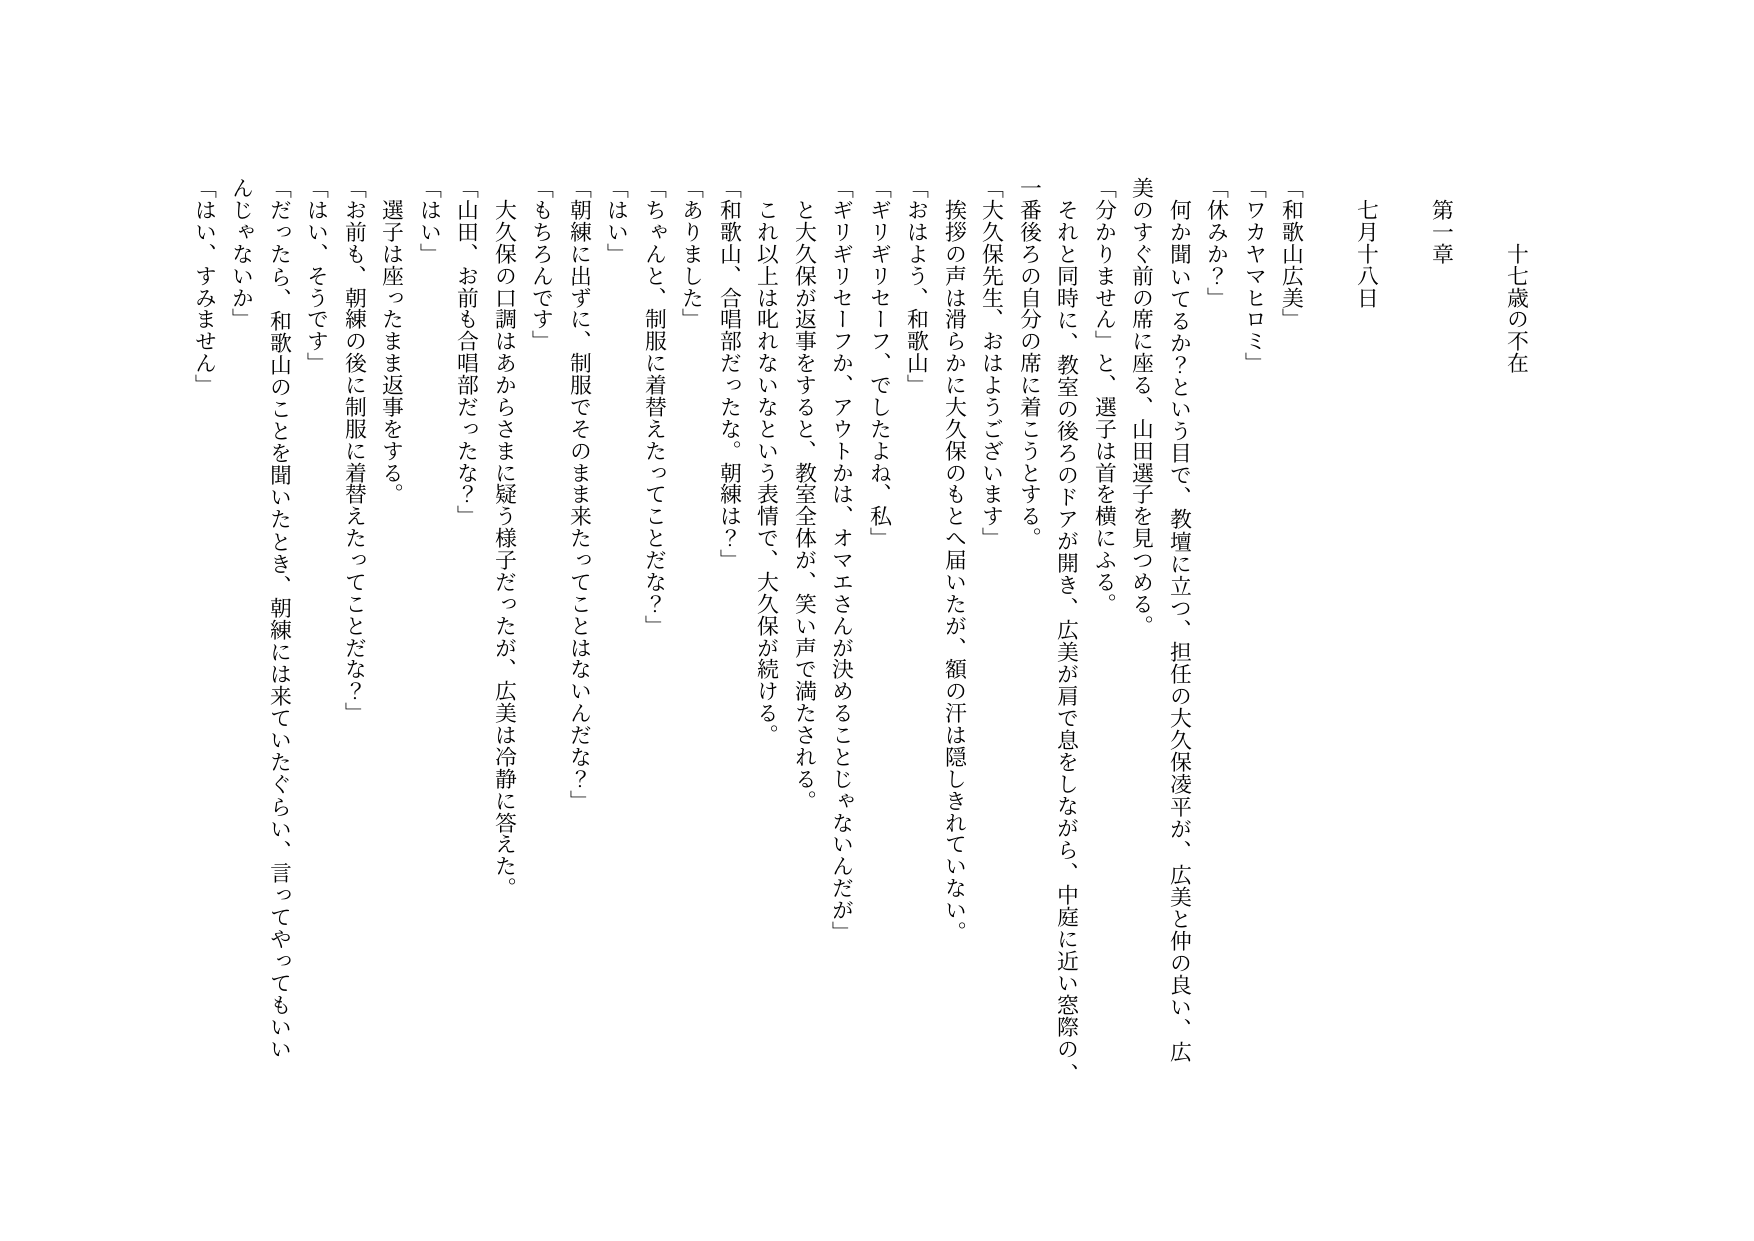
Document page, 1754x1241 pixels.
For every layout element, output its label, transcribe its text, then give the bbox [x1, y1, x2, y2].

text 第一章 [1425, 177, 1462, 1063]
text 「はい、すみません」 [187, 177, 225, 1063]
text 大久保の口調はあからさまに疑う様子だったが、広美は冷静に答えた。 [487, 177, 525, 1063]
text 十七歳の不在 [1500, 177, 1537, 1063]
text 「ギリギリセーフ、でしたよね、私」 [862, 177, 900, 1063]
text 何か聞いてるか？という目で、教壇に立つ、担任の大久保凌平が、広美と仲の良い、広美のすぐ前の席に座る、山田選子を見つめる。 [1125, 177, 1200, 1063]
text 「はい、そうです」 [300, 177, 337, 1063]
text 「和歌山広美」 [1275, 177, 1312, 1063]
text 「もちろんです」 [525, 177, 562, 1063]
text 「大久保先生、おはようございます」 [975, 177, 1012, 1063]
text 「ありました」 [675, 177, 712, 1063]
text 「ちゃんと、制服に着替えたってことだな？」 [637, 177, 675, 1063]
text 「朝練に出ずに、制服でそのまま来たってことはないんだな？」 [562, 177, 600, 1063]
text これ以上は叱れないなという表情で、大久保が続ける。 [750, 177, 787, 1063]
text それと同時に、教室の後ろのドアが開き、広美が肩で息をしながら、中庭に近い窓際の、一番後ろの自分の席に着こうとする。 [1012, 177, 1087, 1063]
text 「だったら、和歌山のことを聞いたとき、朝練には来ていたぐらい、言ってやってもいいんじゃないか」 [225, 177, 300, 1063]
text 「ワカヤマヒロミ」 [1237, 177, 1275, 1063]
text 「山田、お前も合唱部だったな？」 [450, 177, 487, 1063]
text 「おはよう、和歌山」 [900, 177, 937, 1063]
text 「和歌山、合唱部だったな。朝練は？」 [712, 177, 750, 1063]
text 選子は座ったまま返事をする。 [375, 177, 412, 1063]
text 「ギリギリセーフか、アウトかは、オマエさんが決めることじゃないんだが」 [825, 177, 862, 1063]
text 七月十八日 [1350, 177, 1387, 1063]
text 「お前も、朝練の後に制服に着替えたってことだな？」 [337, 177, 375, 1063]
text 「休みか？」 [1200, 177, 1237, 1063]
text と大久保が返事をすると、教室全体が、笑い声で満たされる。 [787, 177, 825, 1063]
text 「はい」 [412, 177, 450, 1063]
text 「分かりません」と、選子は首を横にふる。 [1087, 177, 1125, 1063]
text 挨拶の声は滑らかに大久保のもとへ届いたが、額の汗は隠しきれていない。 [937, 177, 975, 1063]
text 「はい」 [600, 177, 637, 1063]
